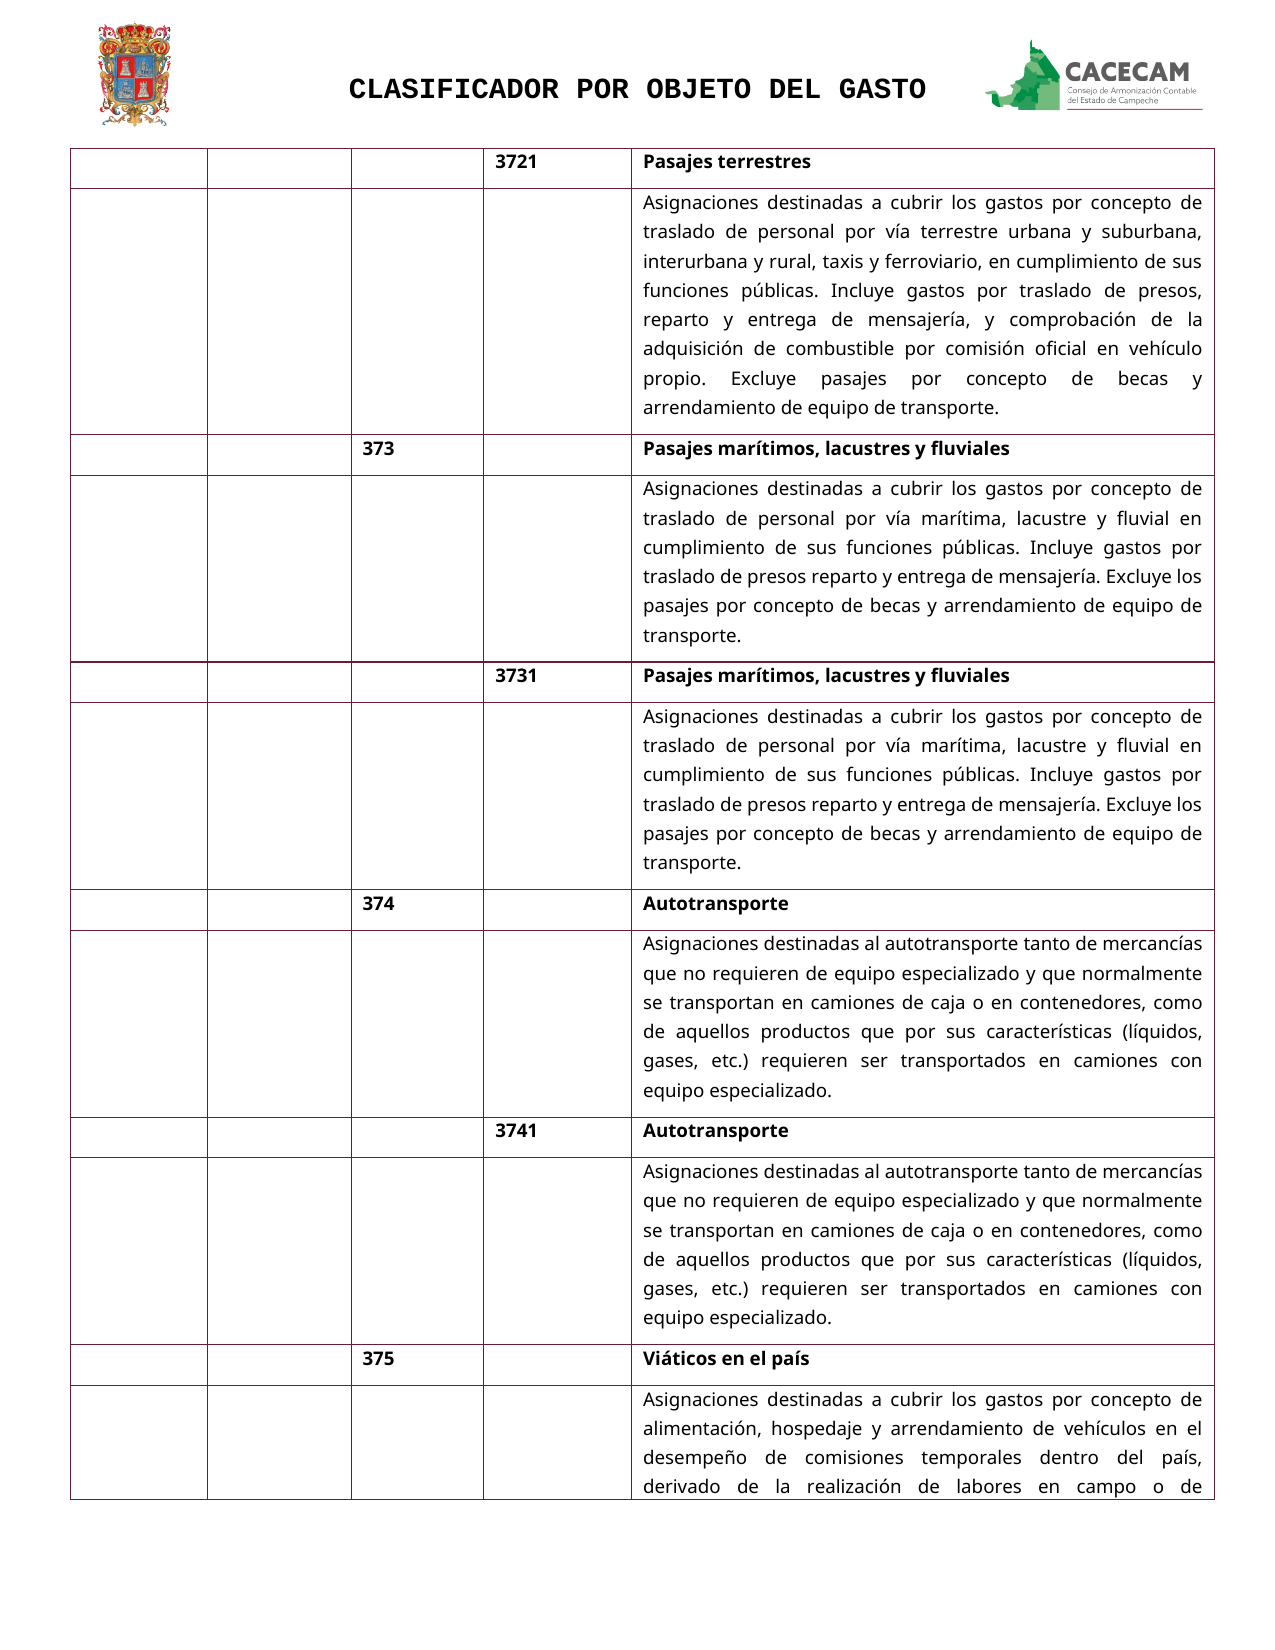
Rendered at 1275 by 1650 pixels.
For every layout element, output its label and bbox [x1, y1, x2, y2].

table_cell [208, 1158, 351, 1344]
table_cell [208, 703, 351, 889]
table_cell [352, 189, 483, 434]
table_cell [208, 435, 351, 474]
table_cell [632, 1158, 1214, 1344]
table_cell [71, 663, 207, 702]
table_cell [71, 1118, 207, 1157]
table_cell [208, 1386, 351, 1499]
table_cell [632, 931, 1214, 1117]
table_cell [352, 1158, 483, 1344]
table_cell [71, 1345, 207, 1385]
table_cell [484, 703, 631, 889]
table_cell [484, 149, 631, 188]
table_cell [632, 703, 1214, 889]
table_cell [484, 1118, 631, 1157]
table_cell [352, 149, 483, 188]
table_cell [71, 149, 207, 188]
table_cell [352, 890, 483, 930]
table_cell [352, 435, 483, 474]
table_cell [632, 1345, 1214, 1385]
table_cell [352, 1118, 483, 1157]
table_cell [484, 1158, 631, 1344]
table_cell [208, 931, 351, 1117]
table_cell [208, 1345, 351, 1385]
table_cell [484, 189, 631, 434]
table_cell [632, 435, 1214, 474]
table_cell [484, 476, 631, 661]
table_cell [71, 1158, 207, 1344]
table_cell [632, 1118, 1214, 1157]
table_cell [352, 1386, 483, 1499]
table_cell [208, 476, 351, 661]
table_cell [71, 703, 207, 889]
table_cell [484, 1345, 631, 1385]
picture [91, 16, 179, 134]
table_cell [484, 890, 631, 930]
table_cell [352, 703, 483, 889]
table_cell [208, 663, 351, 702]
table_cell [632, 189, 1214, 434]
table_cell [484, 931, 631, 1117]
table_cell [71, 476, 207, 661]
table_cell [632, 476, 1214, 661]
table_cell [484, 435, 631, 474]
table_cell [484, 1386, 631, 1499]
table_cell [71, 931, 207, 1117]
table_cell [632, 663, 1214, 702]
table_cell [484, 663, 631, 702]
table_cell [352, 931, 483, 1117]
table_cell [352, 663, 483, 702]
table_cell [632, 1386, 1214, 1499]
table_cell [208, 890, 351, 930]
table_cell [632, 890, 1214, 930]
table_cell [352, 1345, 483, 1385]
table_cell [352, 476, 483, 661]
picture [983, 34, 1204, 118]
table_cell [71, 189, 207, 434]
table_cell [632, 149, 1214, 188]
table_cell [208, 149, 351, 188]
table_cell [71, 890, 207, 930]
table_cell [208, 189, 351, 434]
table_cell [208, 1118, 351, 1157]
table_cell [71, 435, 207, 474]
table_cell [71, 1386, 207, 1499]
